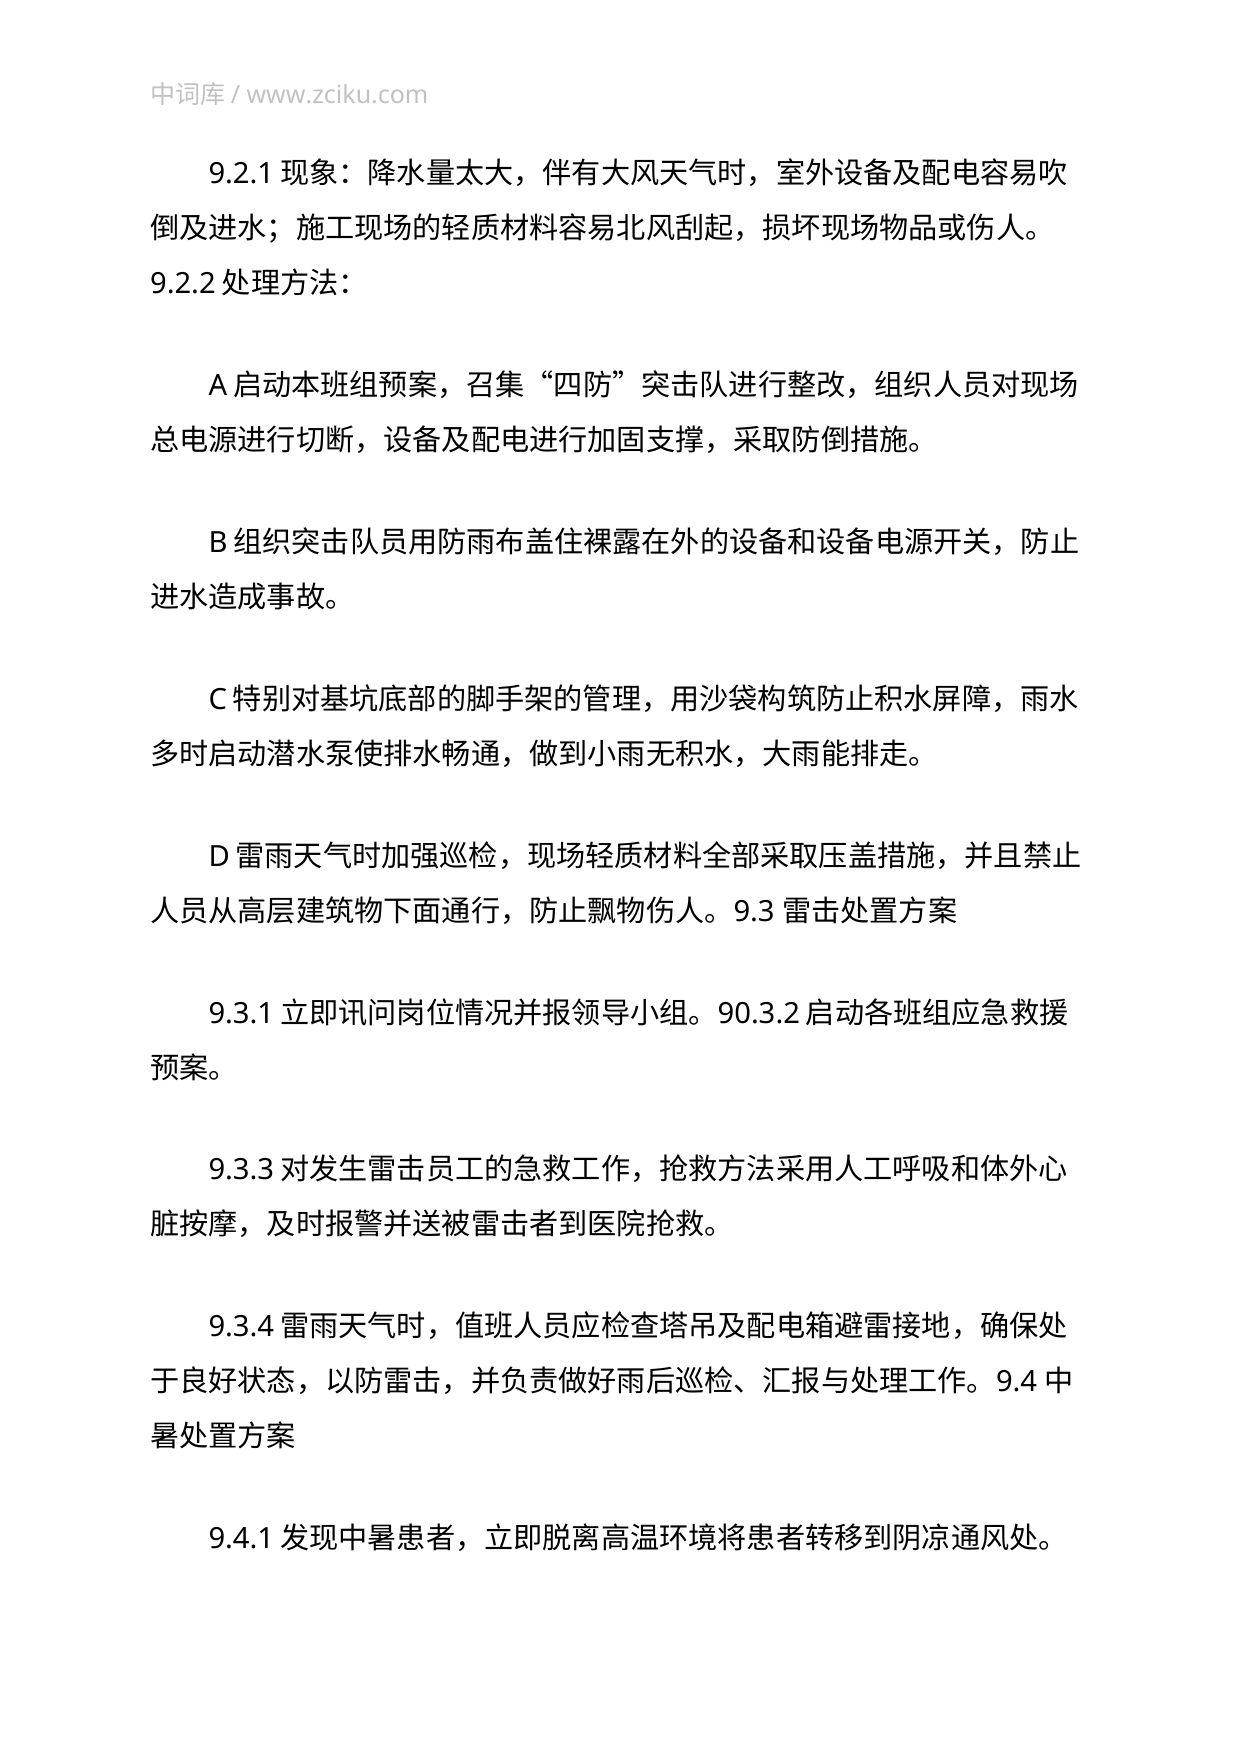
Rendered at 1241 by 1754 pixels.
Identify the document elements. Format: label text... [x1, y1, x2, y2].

text 9.3.1立即讯问岗位情况并报领导小组。90.3.2启动各班组应急救援预案。 [150, 989, 1090, 1086]
text C特别对基坑底部的脚手架的管理，用沙袋构筑防止积水屏障，雨水多时启动潜水泵使排水畅通，做到小雨无积水，大雨能排走。 [150, 675, 1090, 773]
text 9.3.3对发生雷击员工的急救工作，抢救方法采用人工呼吸和体外心脏按摩，及时报警并送被雷击者到医院抢救。 [150, 1146, 1090, 1243]
text D雷雨天气时加强巡检，现场轻质材料全部采取压盖措施，并且禁止人员从高层建筑物下面通行，防止飘物伤人。9.3 雷击处置方案 [150, 832, 1090, 929]
text B组织突击队员用防雨布盖住裸露在外的设备和设备电源开关，防止进水造成事故。 [150, 519, 1090, 616]
text A启动本班组预案，召集“四防”突击队进行整改，组织人员对现场总电源进行切断，设备及配电进行加固支撑，采取防倒措施。 [150, 362, 1090, 459]
text 9.3.4雷雨天气时，值班人员应检查塔吊及配电箱避雷接地，确保处于良好状态，以防雷击，并负责做好雨后巡检、汇报与处理工作。9.4 中暑处置方案 [150, 1303, 1090, 1455]
text 9.2.1现象：降水量太大，伴有大风天气时，室外设备及配电容易吹倒及进水；施工现场的轻质材料容易北风刮起，损坏现场物品或伤人。9.2.2处理方法： [150, 150, 1090, 302]
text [150, 1514, 1090, 1557]
